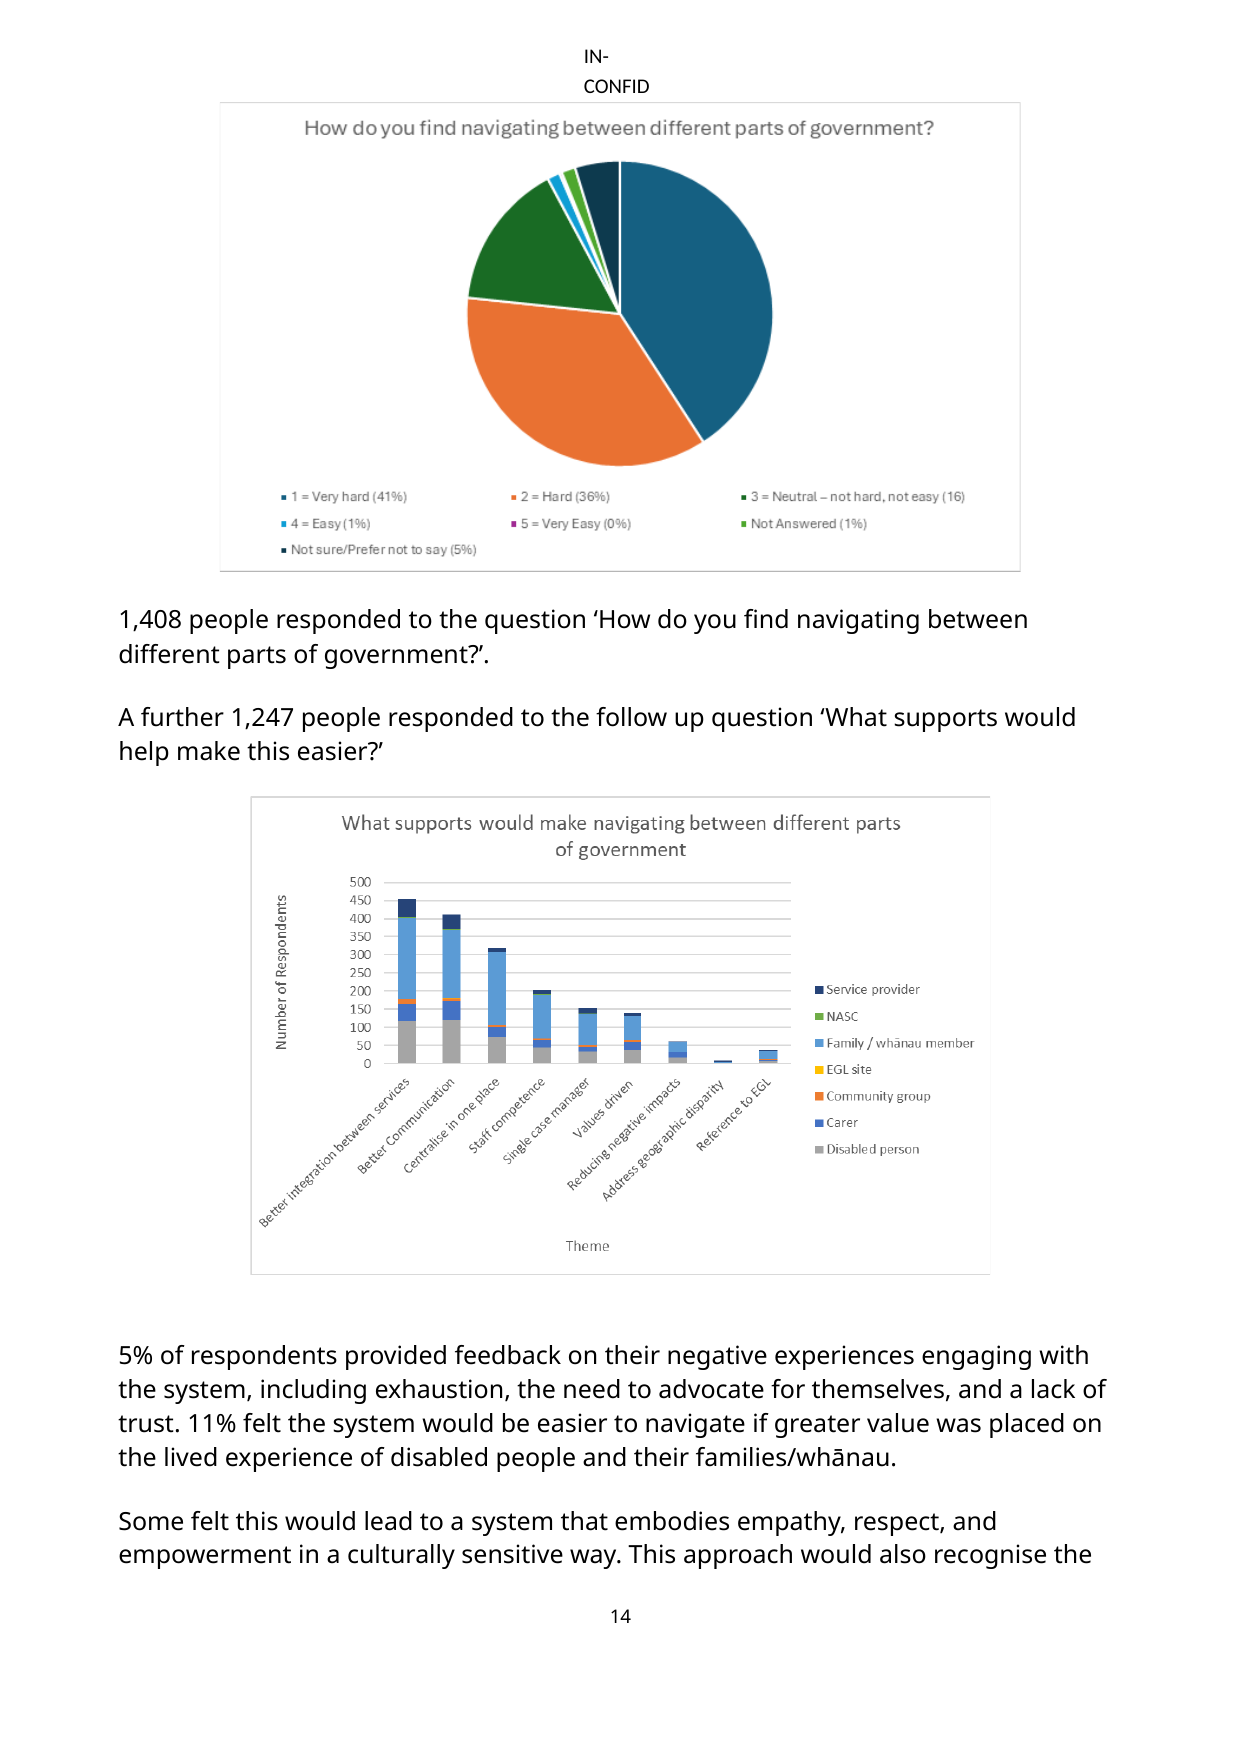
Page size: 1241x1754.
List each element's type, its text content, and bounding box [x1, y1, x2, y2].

picture [219, 102, 1021, 573]
text 5% of respondents provided feedback on their negative experiences engaging with the system, including exhaustion, the need to advocate for themselves, and a lack of trust. 11% felt the system would be easier to navigate if greater value was placed on the lived experience of disabled people and their families/whānau. [118, 1338, 1122, 1474]
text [118, 1503, 1122, 1571]
text A further 1,247 people responded to the follow up question ‘What supports would help make this easier?’ [118, 699, 1122, 768]
text 1,408 people responded to the question ‘How do you find navigating between different parts of government?’. [118, 602, 1122, 670]
picture [250, 796, 990, 1275]
